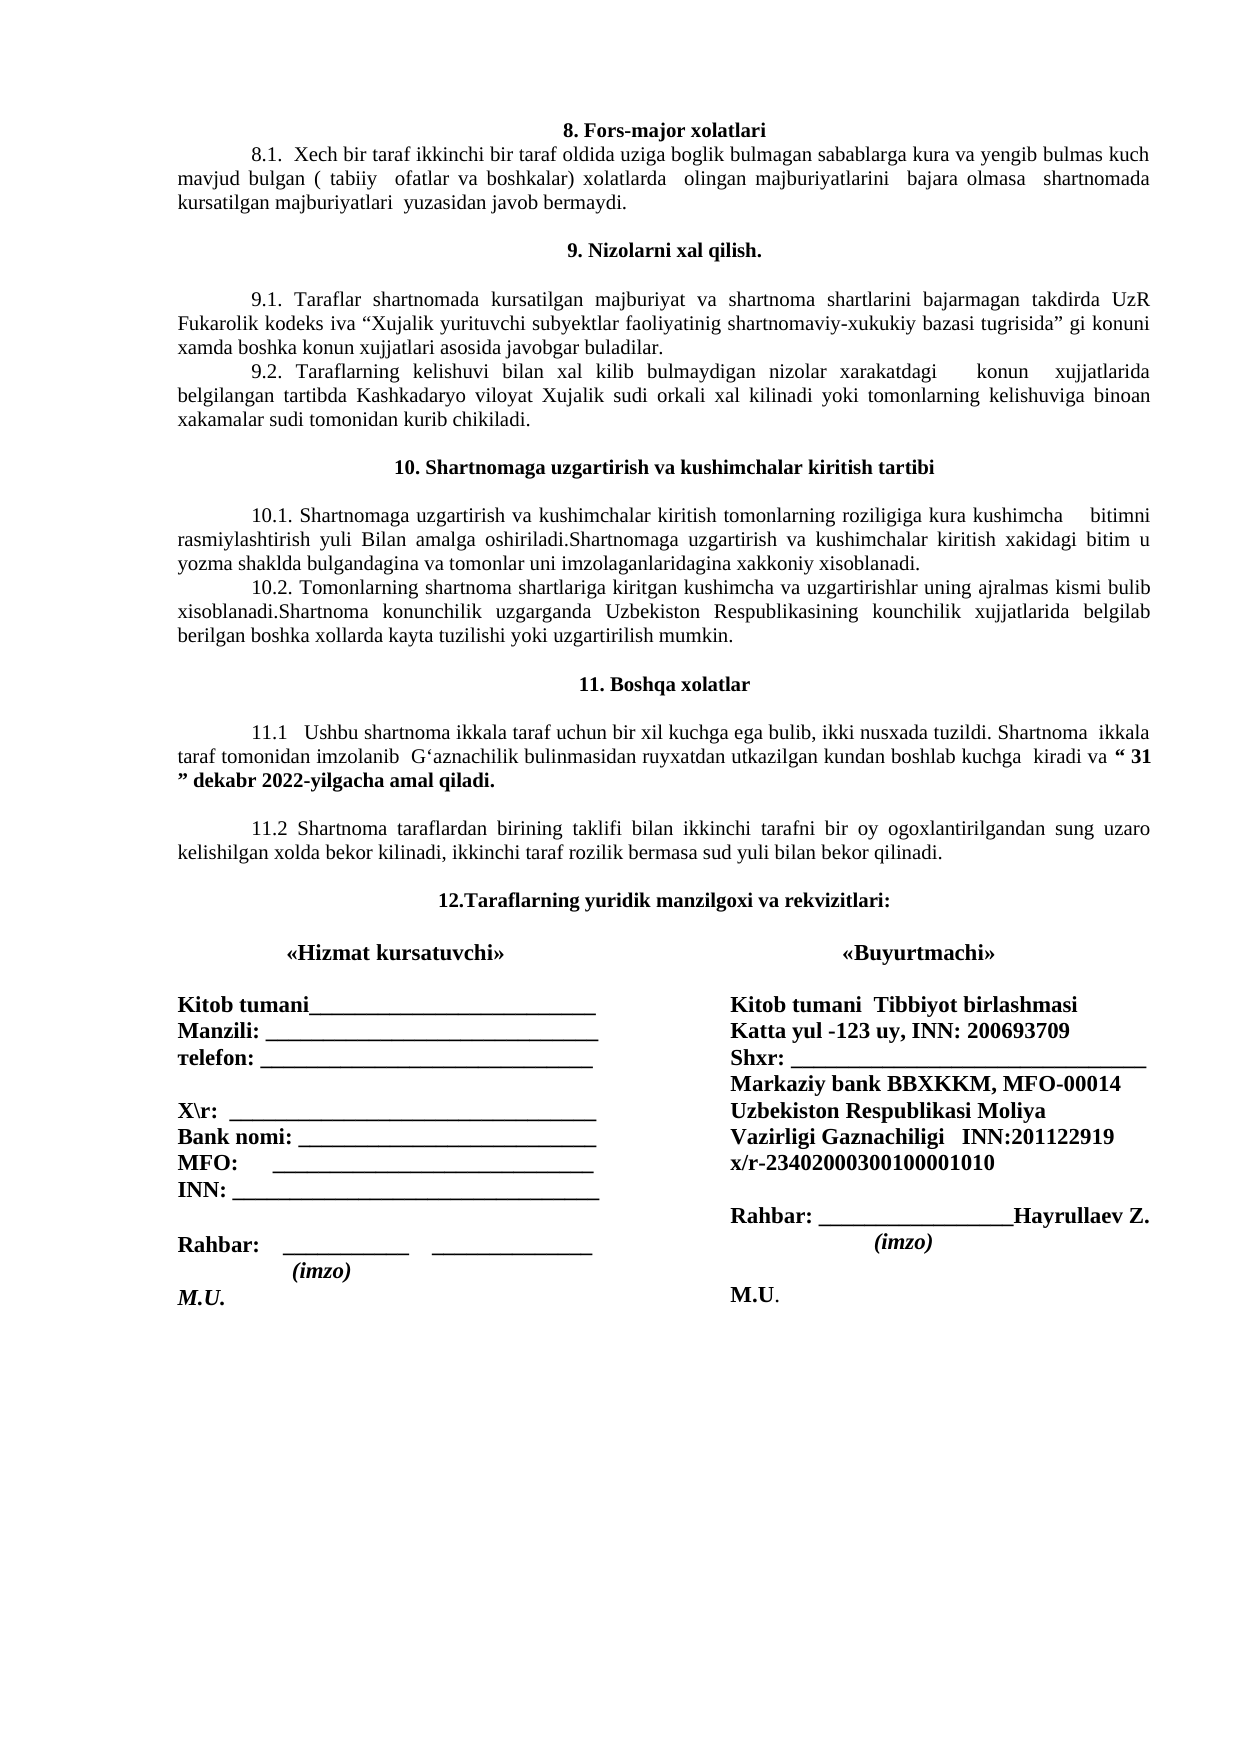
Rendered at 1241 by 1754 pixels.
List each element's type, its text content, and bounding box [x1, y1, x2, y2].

text 10. Shartnomaga uzgartirish va kushimchalar kiritish tartibi [177, 455, 1152, 479]
text 11. Boshqa xolatlar [177, 672, 1152, 696]
text 8.1. Xech bir taraf ikkinchi bir taraf oldida uziga boglik bulmagan sabablarga kura va yengib bulmas kuch mavjud bulgan ( tabiiy ofatlar va boshkalar) xolatlarda olingan majburiyatlarini bajara olmasa shartnomada kursatilgan majburiyatlari yuzasidan javob bermaydi. [177, 142, 1152, 214]
text 9.1. Taraflar shartnomada kursatilgan majburiyat va shartnoma shartlarini bajarmagan takdirda UzR Fukarolik kodeks iva “Xujalik yurituvchi subyektlar faoliyatinig shartnomaviy-xukukiy bazasi tugrisida” gi konuni xamda boshka konun xujjatlari asosida javobgar buladilar. [177, 287, 1152, 359]
text 10.1. Shartnomaga uzgartirish va kushimchalar kiritish tomonlarning roziligiga kura kushimcha bitimni rasmiylashtirish yuli Bilan amalga oshiriladi.Shartnomaga uzgartirish va kushimchalar kiritish xakidagi bitim u yozma shaklda bulgandagina va tomonlar uni imzolaganlaridagina xakkoniy xisoblanadi. [177, 503, 1152, 575]
text 11.1 Ushbu shartnoma ikkala taraf uchun bir xil kuchga ega bulib, ikki nusxada tuzildi. Shartnoma ikkala taraf tomonidan imzolanib Gʻaznachilik bulinmasidan ruyxatdan utkazilgan kundan boshlab kuchga kiradi va “ 31 ” dekabr 2022-yilgacha amal qiladi. [177, 720, 1152, 792]
text «Hizmat kursatuvchi» «Buyurtmachi» [177, 938, 1152, 965]
text 12.Taraflarning yuridik manzilgoxi va rekvizitlari: [177, 888, 1152, 912]
text 10.2. Tomonlarning shartnoma shartlariga kiritgan kushimcha va uzgartirishlar uning ajralmas kismi bulib xisoblanadi.Shartnoma konunchilik uzgarganda Uzbekiston Respublikasining kounchilik xujjatlarida belgilab berilgan boshka xollarda kayta tuzilishi yoki uzgartirilish mumkin. [177, 575, 1152, 647]
text 9. Nizolarni xal qilish. [177, 238, 1152, 262]
table_header Kitob tumani_________________________ Manzili: _____________________________ тelefon: _____________________________ Х\r: ________________________________ Bank nomi: __________________________ MFO: ____________________________ INN: ________________________________ Rahbar: ___________ ______________ (imzo) M.U. [166, 991, 719, 1310]
text 8. Fors-major xolatlari [177, 118, 1152, 142]
table_header Kitob tumani Tibbiyot birlashmasi Katta yul -123 uy, INN: 200693709 Shxr: _______________________________ Markaziy bank BBXKKM, MFO-00014 Uzbekiston Respublikasi Moliya Vazirligi Gaznachiligi INN:201122919 x/r-23402000300100001010 Rahbar: _________________Hayrullaev Z. (imzo) М.U. [719, 991, 1240, 1310]
text 9.2. Taraflarning kelishuvi bilan xal kilib bulmaydigan nizolar xarakatdagi konun xujjatlarida belgilangan tartibda Kashkadaryo viloyat Xujalik sudi orkali xal kilinadi yoki tomonlarning kelishuviga binoan xakamalar sudi tomonidan kurib chikiladi. [177, 359, 1152, 431]
text 11.2 Shartnoma taraflardan birining taklifi bilan ikkinchi tarafni bir oy ogoxlantirilgandan sung uzaro kelishilgan xolda bekor kilinadi, ikkinchi taraf rozilik bermasa sud yuli bilan bekor qilinadi. [177, 816, 1152, 864]
